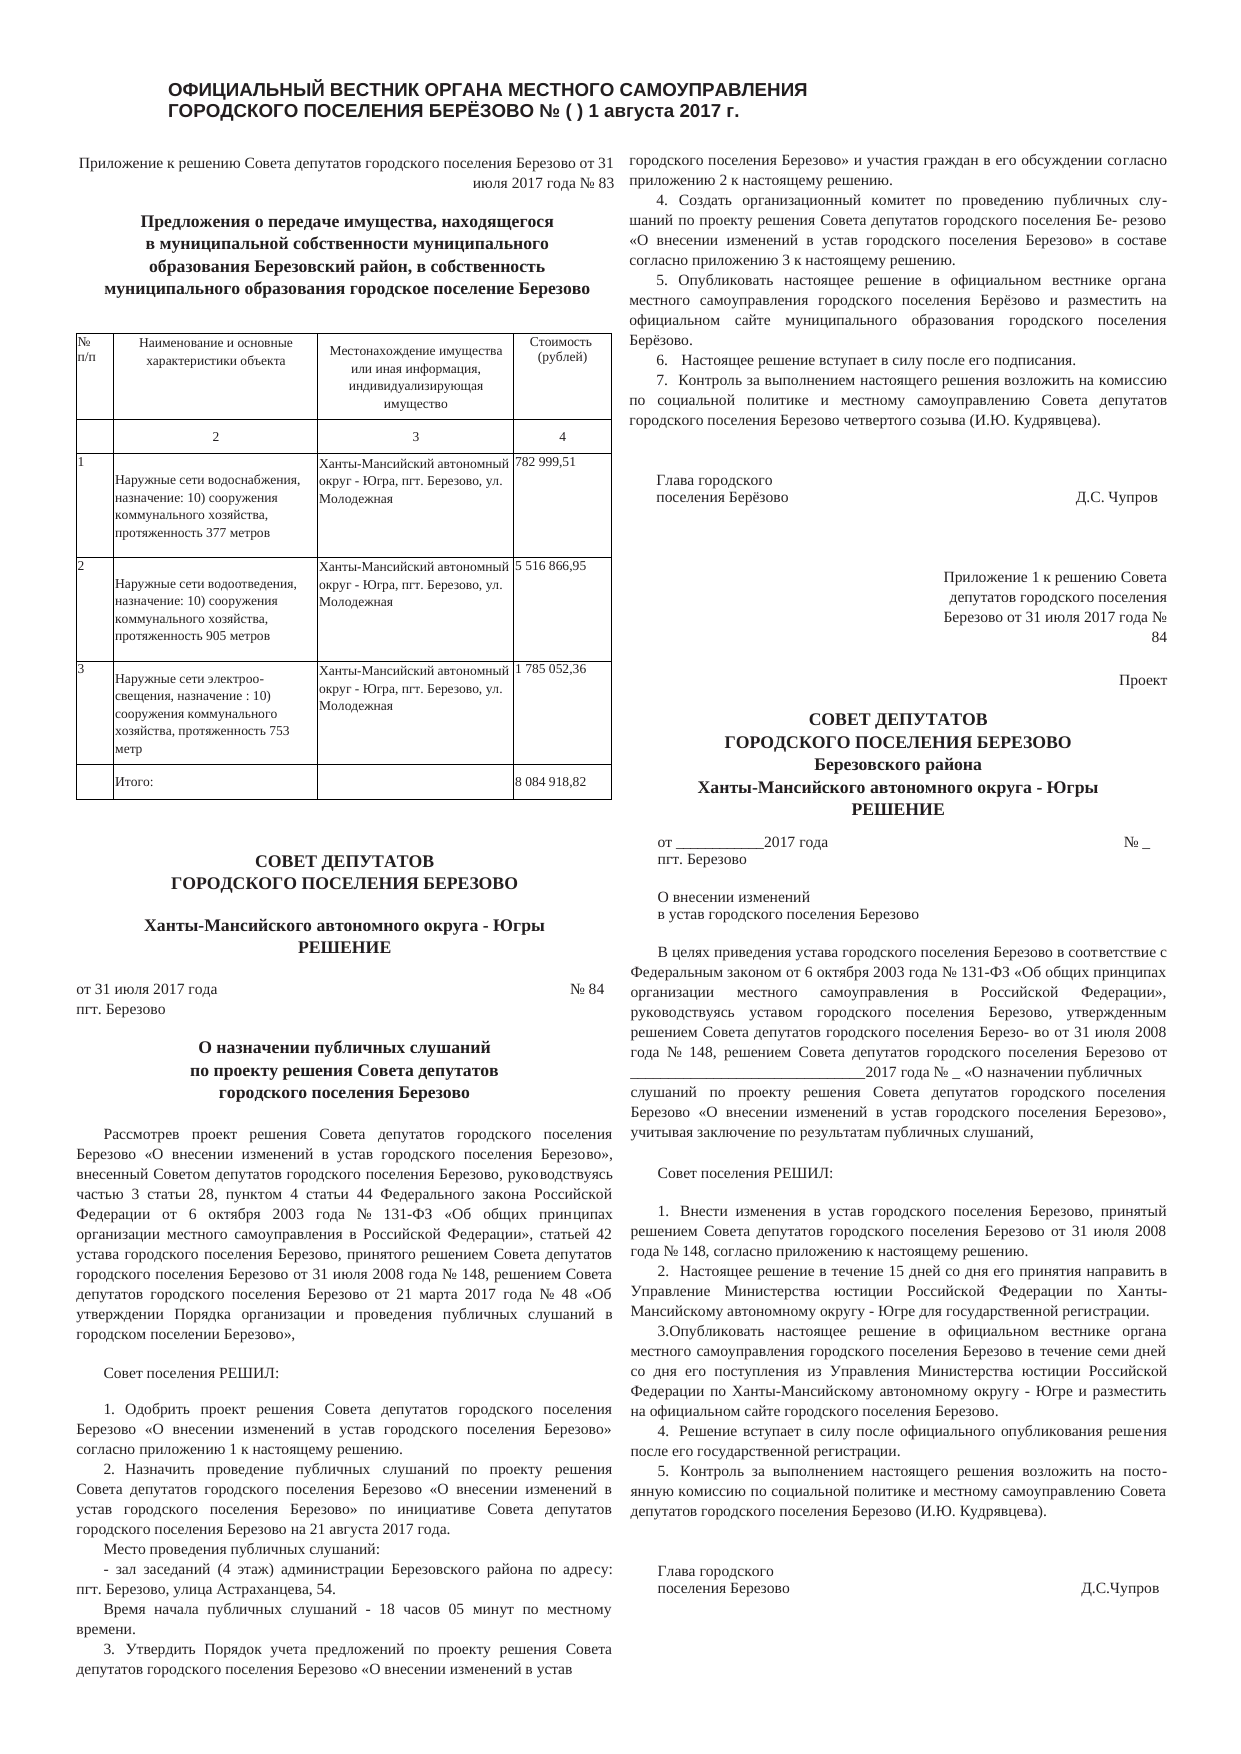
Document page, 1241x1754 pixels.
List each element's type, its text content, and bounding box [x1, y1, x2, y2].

text СОВЕТ ДЕПУТАТОВ ГОРОДСКОГО ПОСЕЛЕНИЯ БЕРЕЗОВО [76, 833, 613, 894]
text Рассмотрев проект решения Совета депутатов городского поселения Березово «О внесении изменений в устав городского поселения Березово», внесенный Советом депутатов городского поселения Березово, руководствуясь частью 3 статьи 28, пунктом 4 статьи 44 Федерального закона Российской Федерации от 6 октября 2003 года № 131-ФЗ «Об общих принципах организации местного самоуправления в Российской Федерации», статьей 42 устава городского поселения Березово, принятого решением Совета депутатов городского поселения Березово от 31 июля 2008 года № 148, решением Совета депутатов городского поселения Березово от 21 марта 2017 года № 48 «Об утверждении Порядка организации и проведения публичных слушаний в городском поселении Березово», [76, 1124, 613, 1344]
text В целях приведения устава городского поселения Березово в соответствие с Федеральным законом от 6 октября 2003 года № 131-ФЗ «Об общих принципах организации местного самоуправления в Российской Федерации», руководствуясь уставом городского поселения Березово, утвержденным решением Совета депутатов городского поселения Березо- во от 31 июля 2008 года № 148, решением Совета депутатов городского поселения Березово от 2017 года № _ «О назначении публичных [630, 942, 1167, 1082]
text пгт. Березово [630, 851, 1167, 868]
list Опубликовать настоящее решение в официальном вестнике органа местного самоуправления городского поселения Берёзово и разместить на официальном сайте муниципального образования городского поселения Берёзово. [629, 270, 1167, 350]
text Глава городского [630, 1563, 1167, 1580]
text слушаний по проекту решения Совета депутатов городского поселения Березово «О внесении изменений в устав городского поселения Березово», учитывая заключение по результатам публичных слушаний, [630, 1082, 1167, 1142]
text О внесении изменений [630, 889, 1167, 906]
list Создать организационный комитет по проведению публичных слушаний по проекту решения Совета депутатов городского поселения Бе- резово «О внесении изменений в устав городского поселения Березово» в составе согласно приложению 3 к настоящему решению. [629, 190, 1167, 270]
list Одобрить проект решения Совета депутатов городского поселения Березово «О внесении изменений в устав городского поселения Березово» согласно приложению 1 к настоящему решению. [76, 1398, 613, 1458]
text - зал заседаний (4 этаж) администрации Березовского района по адресу: пгт. Березово, улица Астраханцева, 54. [76, 1558, 613, 1598]
text в устав городского поселения Березово [630, 906, 1167, 923]
text пгт. Березово [76, 999, 613, 1019]
list Контроль за выполнением настоящего решения возложить на постоянную комиссию по социальной политике и местному самоуправлению Совета депутатов городского поселения Березово (И.Ю. Кудрявцева). [630, 1461, 1167, 1521]
text от 31 июля 2017 года № 84 [76, 979, 613, 999]
text Ханты-Мансийского автономного округа - Югры РЕШЕНИЕ [629, 775, 1167, 820]
list Контроль за выполнением настоящего решения возложить на комиссию по социальной политике и местному самоуправлению Совета депутатов городского поселения Березово четвертого созыва (И.Ю. Кудрявцева). [629, 370, 1167, 430]
text поселения Берёзово Д.С. Чупров [629, 489, 1167, 506]
text Приложение 1 к решению Совета депутатов городского поселения Березово от 31 июля 2017 года № 84 [942, 567, 1167, 647]
text Совет поселения РЕШИЛ: [630, 1165, 1167, 1182]
text Предложения о передаче имущества, находящегося в муниципальной собственности муниципального образования Березовский район, в собственность муниципального образования городское поселение Березово [80, 209, 614, 299]
text Глава городского [629, 472, 1167, 489]
text Ханты-Мансийского автономного округа - Югры РЕШЕНИЕ [76, 913, 613, 958]
text городского поселения Березово» и участия граждан в его обсуждении согласно приложению 2 к настоящему решению. [629, 150, 1167, 190]
list Утвердить Порядок учета предложений по проекту решения Совета депутатов городского поселения Березово «О внесении изменений в устав [76, 1638, 613, 1678]
text О назначении публичных слушаний по проекту решения Совета депутатов городского поселения Березово [76, 1036, 613, 1103]
list Настоящее решение в течение 15 дней со дня его принятия направить в Управление Министерства юстиции Российской Федерации по Ханты-Мансийскому автономному округу - Югре для государственной регистрации. [630, 1261, 1167, 1321]
text Приложение к решению Совета депутатов городского поселения Березово от 31 июля 2017 года № 83 [76, 152, 614, 192]
text от 2017 года № _ [630, 833, 1167, 851]
text 3.Опубликовать настоящее решение в официальном вестнике органа местного самоуправления городского поселения Березово в течение семи дней со дня его поступления из Управления Министерства юстиции Российской Федерации по Ханты-Мансийскому автономному округу - Югре и разместить на официальном сайте городского поселения Березово. [630, 1321, 1167, 1421]
text Совет поселения РЕШИЛ: [76, 1365, 613, 1382]
text СОВЕТ ДЕПУТАТОВ ГОРОДСКОГО ПОСЕЛЕНИЯ БЕРЕЗОВО Березовского района [629, 708, 1167, 775]
list Решение вступает в силу после официального опубликования решения после его государственной регистрации. [630, 1421, 1167, 1461]
list Назначить проведение публичных слушаний по проекту решения Совета депутатов городского поселения Березово «О внесении изменений в устав городского поселения Березово» по инициативе Совета депутатов городского поселения Березово на 21 августа 2017 года. [76, 1458, 613, 1538]
text Проект [629, 672, 1167, 689]
text Место проведения публичных слушаний: [76, 1538, 613, 1558]
text поселения Березово Д.С.Чупров [630, 1580, 1167, 1597]
text Время начала публичных слушаний - 18 часов 05 минут по местному времени. [76, 1598, 613, 1638]
list Внести изменения в устав городского поселения Березово, принятый решением Совета депутатов городского поселения Березово от 31 июля 2008 года № 148, согласно приложению к настоящему решению. [630, 1201, 1167, 1261]
list Настоящее решение вступает в силу после его подписания. [629, 350, 1167, 370]
